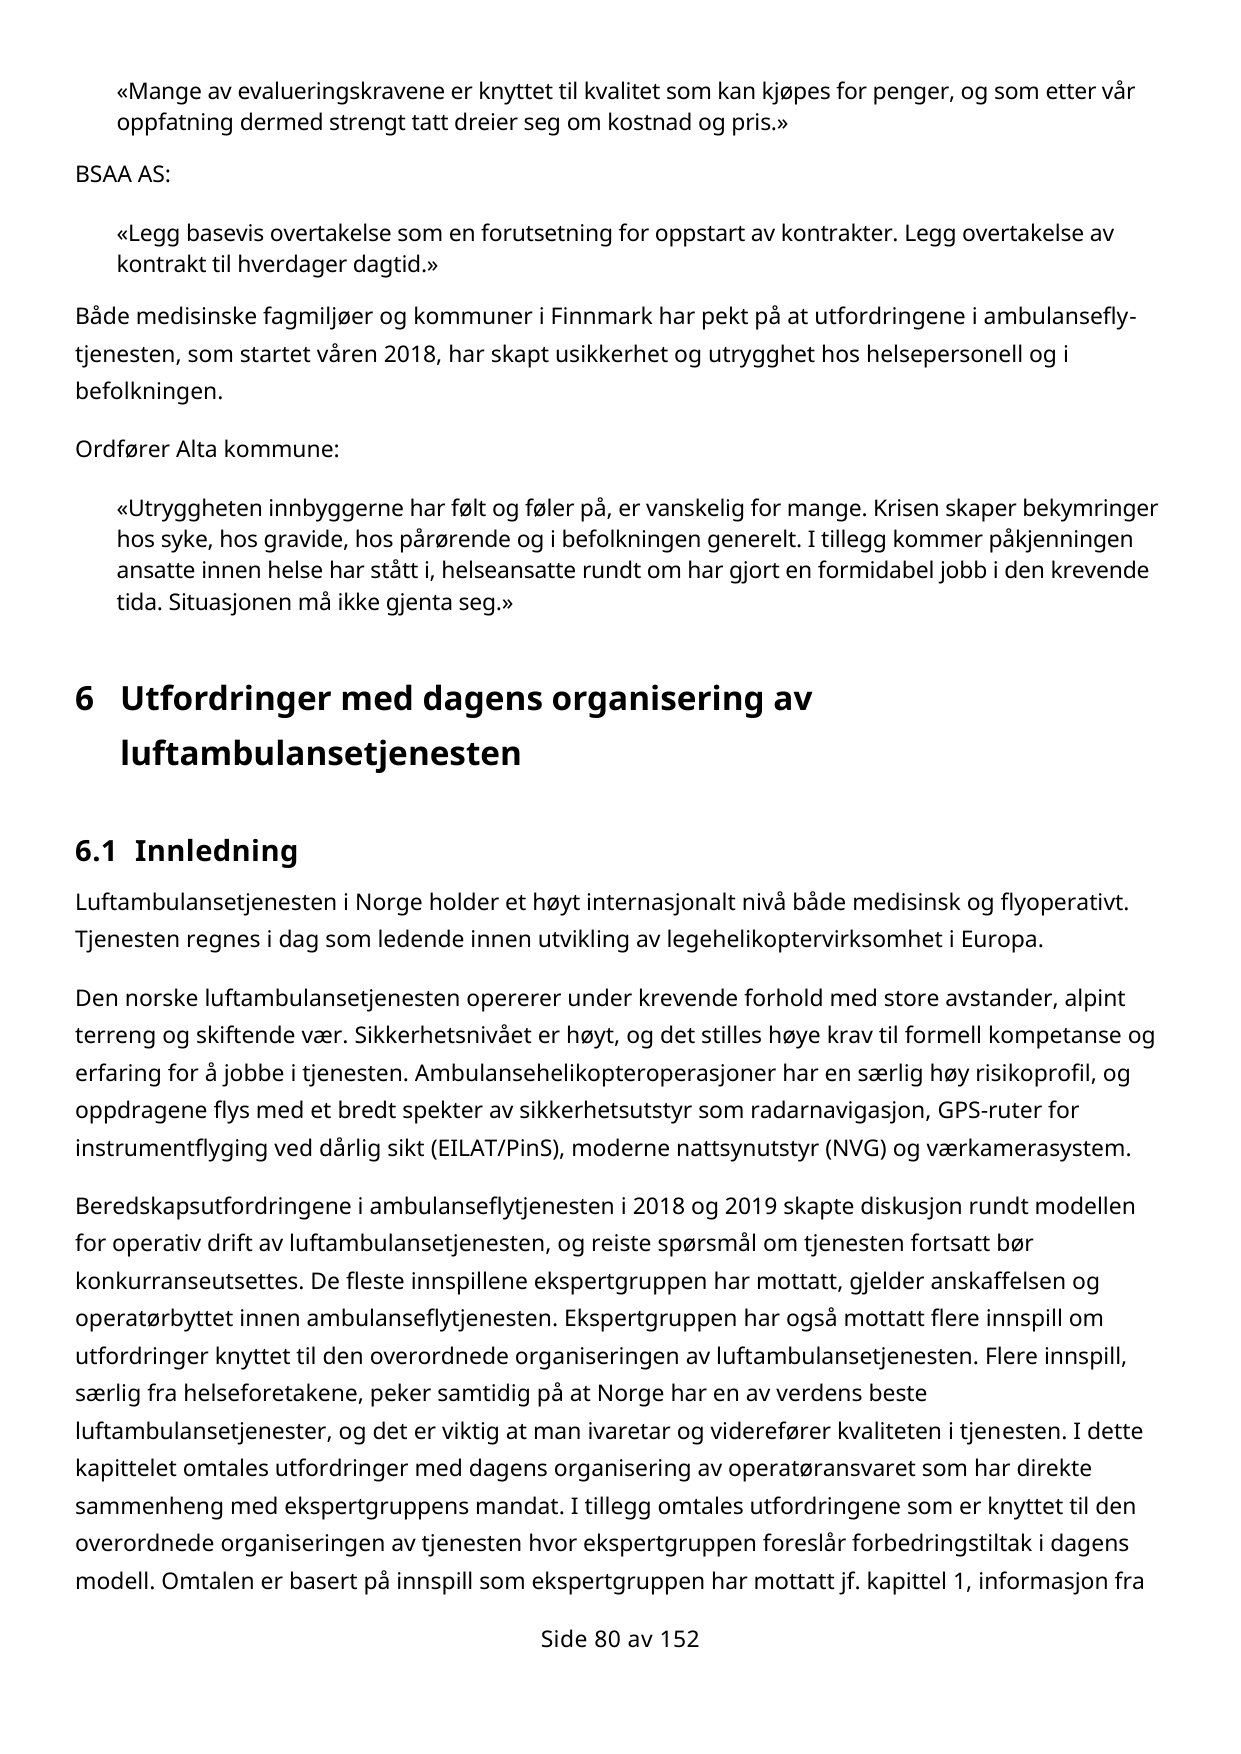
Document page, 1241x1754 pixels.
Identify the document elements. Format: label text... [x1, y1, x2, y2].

text Den norske luftambulansetjenesten opererer under krevende forhold med store avstander, alpint terreng og skiftende vær. Sikkerhetsnivået er høyt, og det stilles høye krav til formell kompetanse og erfaring for å jobbe i tjenesten. Ambulansehelikopteroperasjoner har en særlig høy risikoprofil, og oppdragene flys med et bredt spekter av sikkerhetsutstyr som radarnavigasjon, GPS-ruter for instrumentflyging ved dårlig sikt (EILAT/PinS), moderne nattsynutstyr (NVG) og værkamerasystem. [75, 982, 1165, 1163]
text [75, 1190, 1165, 1596]
text Både medisinske fagmiljøer og kommuner i Finnmark har pekt på at utfordringene i ambulansefly­tjenesten, som startet våren 2018, har skapt usikkerhet og utrygghet hos helsepersonell og i befolkningen. [75, 300, 1165, 406]
text Ordfører Alta kommune: [75, 433, 1165, 464]
text «Utryggheten innbyggerne har følt og føler på, er vanskelig for mange. Krisen skaper bekymringer hos syke, hos gravide, hos pårørende og i befolkningen generelt. I tillegg kommer påkjenningen ansatte innen helse har stått i, helseansatte rundt om har gjort en formidabel jobb i den krevende tida. Situasjonen må ikke gjenta seg.» [116, 492, 1165, 617]
subtitle Utfordringer med dagens organisering av luftambulansetjenesten [75, 675, 1165, 775]
text «Legg basevis overtakelse som en forutsetning for oppstart av kontrakter. Legg overtakelse av kontrakt til hverdager dagtid.» [116, 217, 1165, 279]
subtitle Innledning [75, 830, 1165, 869]
text Luftambulansetjenesten i Norge holder et høyt internasjonalt nivå både medisinsk og flyoperativt. Tjenesten regnes i dag som ledende innen utvikling av legehelikoptervirksomhet i Europa. [75, 886, 1165, 954]
text BSAA AS: [75, 158, 1165, 189]
text «Mange av evalueringskravene er knyttet til kvalitet som kan kjøpes for penger, og som etter vår oppfatning dermed strengt tatt dreier seg om kostnad og pris.» [116, 75, 1165, 137]
